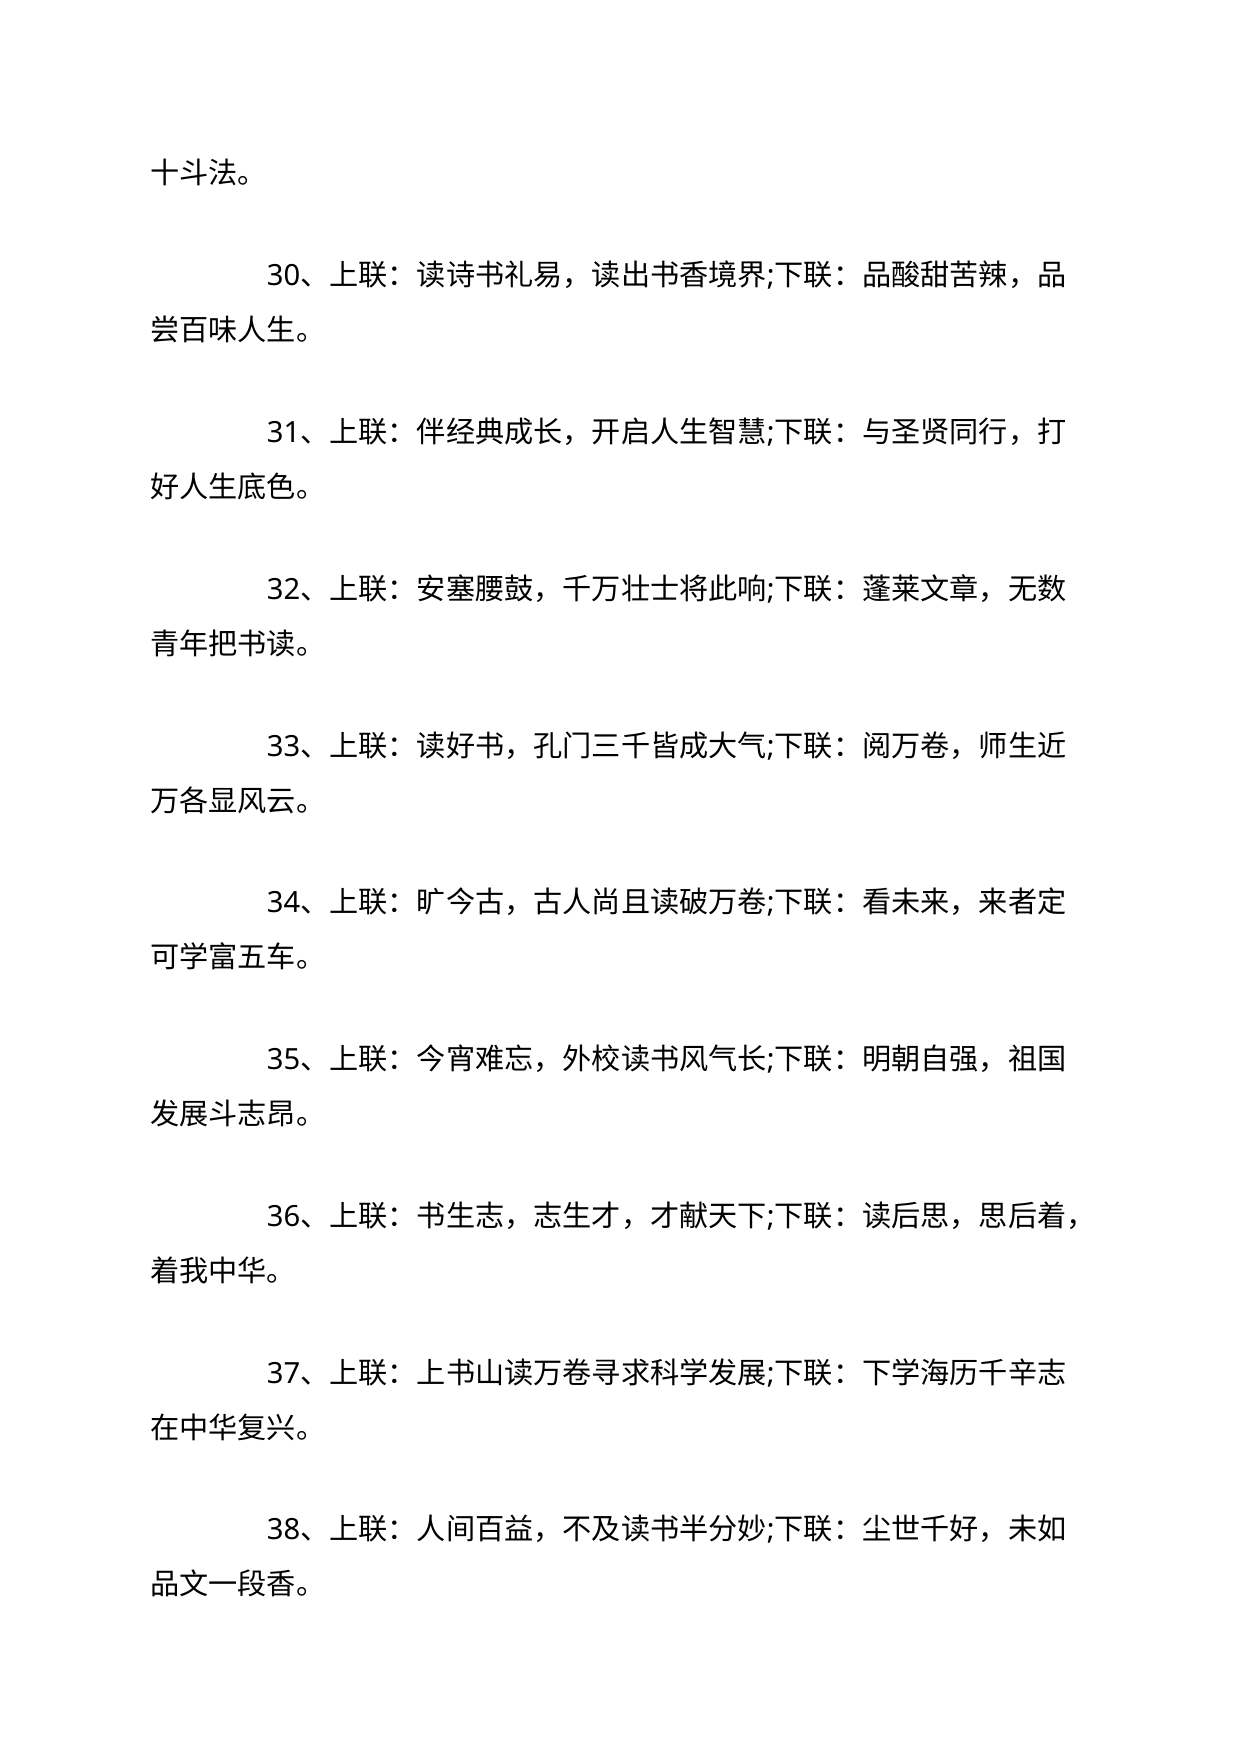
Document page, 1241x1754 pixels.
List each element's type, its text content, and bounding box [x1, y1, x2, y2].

text 36、上联：书生志，志生才，才献天下;下联：读后思，思后着，着我中华。 [150, 1192, 1090, 1290]
text 30、上联：读诗书礼易，读出书香境界;下联：品酸甜苦辣，品尝百味人生。 [150, 252, 1090, 349]
text 35、上联：今宵难忘，外校读书风气长;下联：明朝自强，祖国发展斗志昂。 [150, 1036, 1090, 1133]
text 31、上联：伴经典成长，开启人生智慧;下联：与圣贤同行，打好人生底色。 [150, 408, 1090, 506]
text 37、上联：上书山读万卷寻求科学发展;下联：下学海历千辛志在中华复兴。 [150, 1349, 1090, 1446]
text 33、上联：读好书，孔门三千皆成大气;下联：阅万卷，师生近万各显风云。 [150, 722, 1090, 819]
text 34、上联：旷今古，古人尚且读破万卷;下联：看未来，来者定可学富五车。 [150, 879, 1090, 976]
text 38、上联：人间百益，不及读书半分妙;下联：尘世千好，未如品文一段香。 [150, 1506, 1090, 1603]
text 32、上联：安塞腰鼓，千万壮士将此响;下联：蓬莱文章，无数青年把书读。 [150, 565, 1090, 663]
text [150, 150, 1090, 192]
